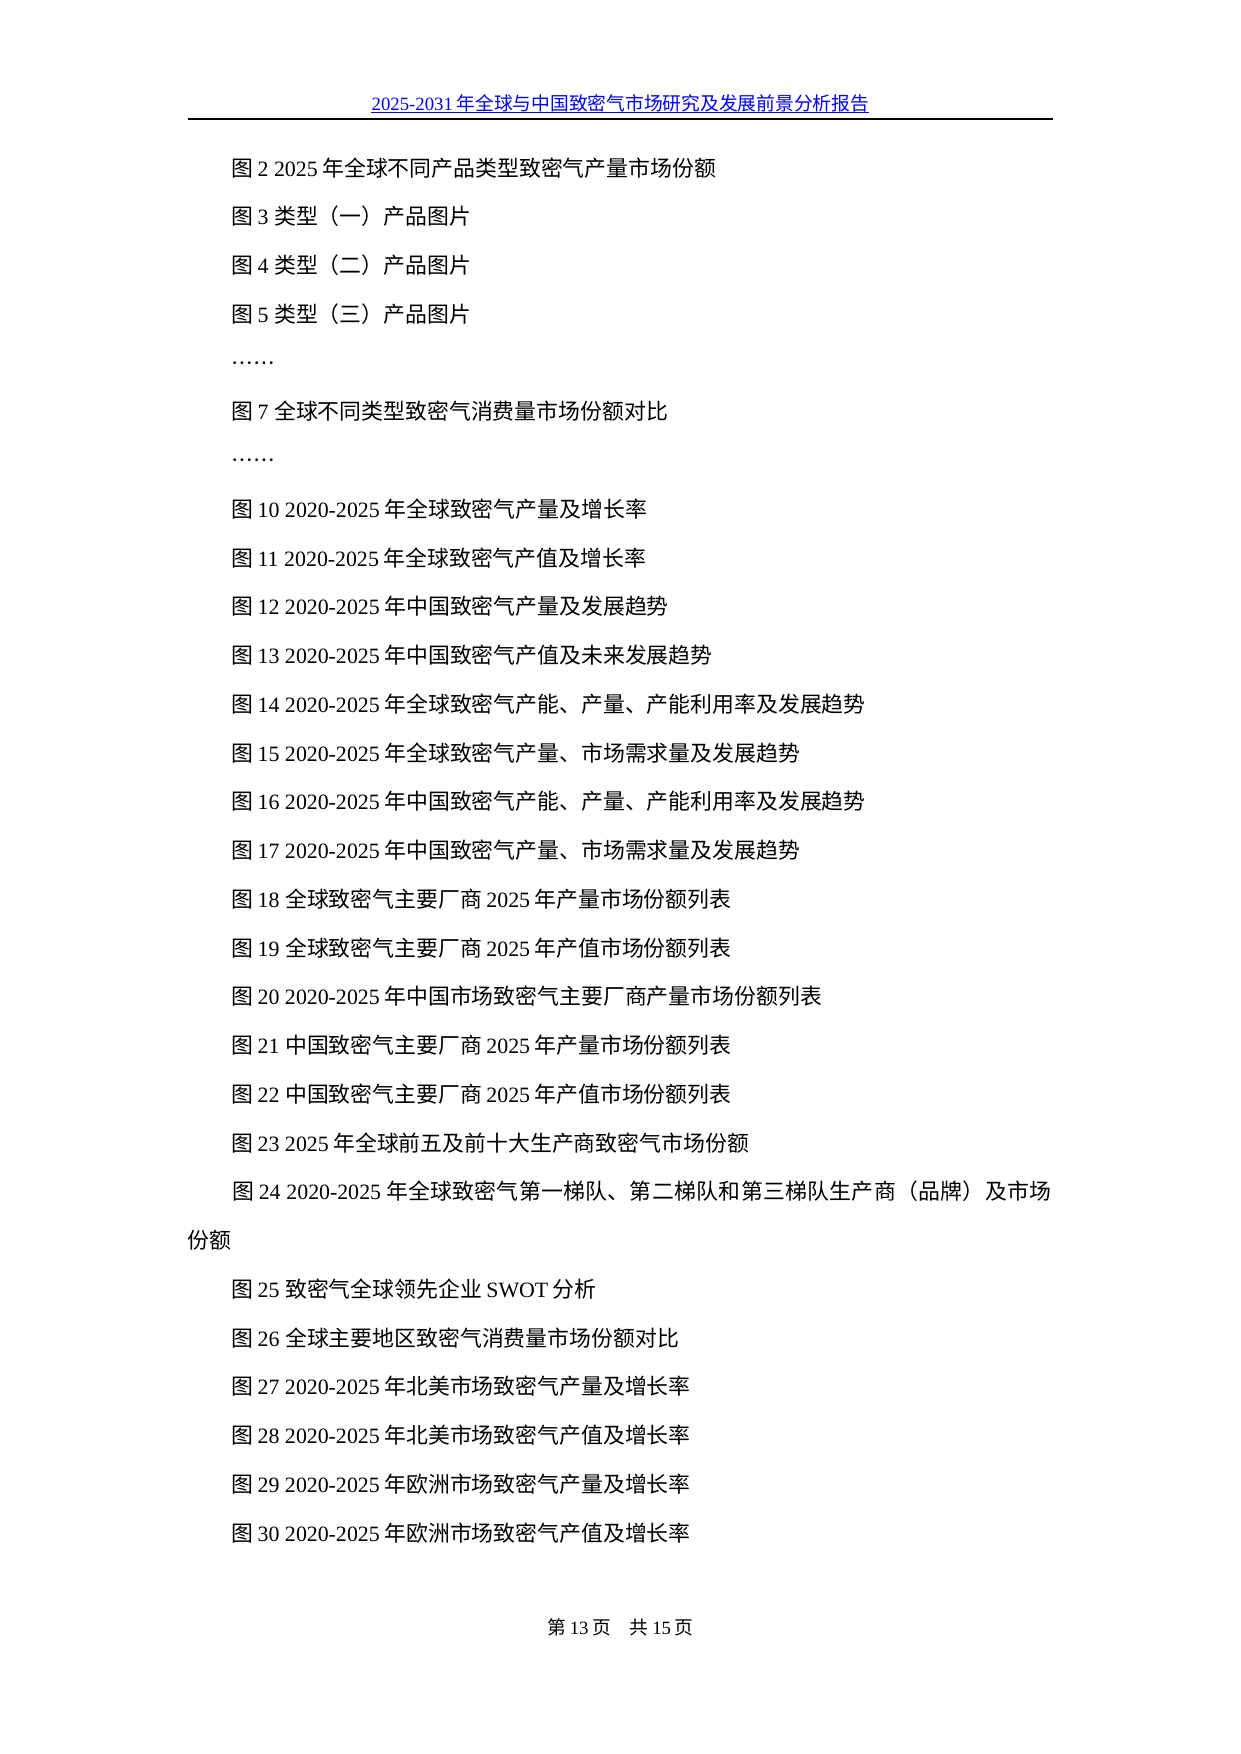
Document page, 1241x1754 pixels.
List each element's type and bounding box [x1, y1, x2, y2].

text [187, 150, 1053, 1548]
